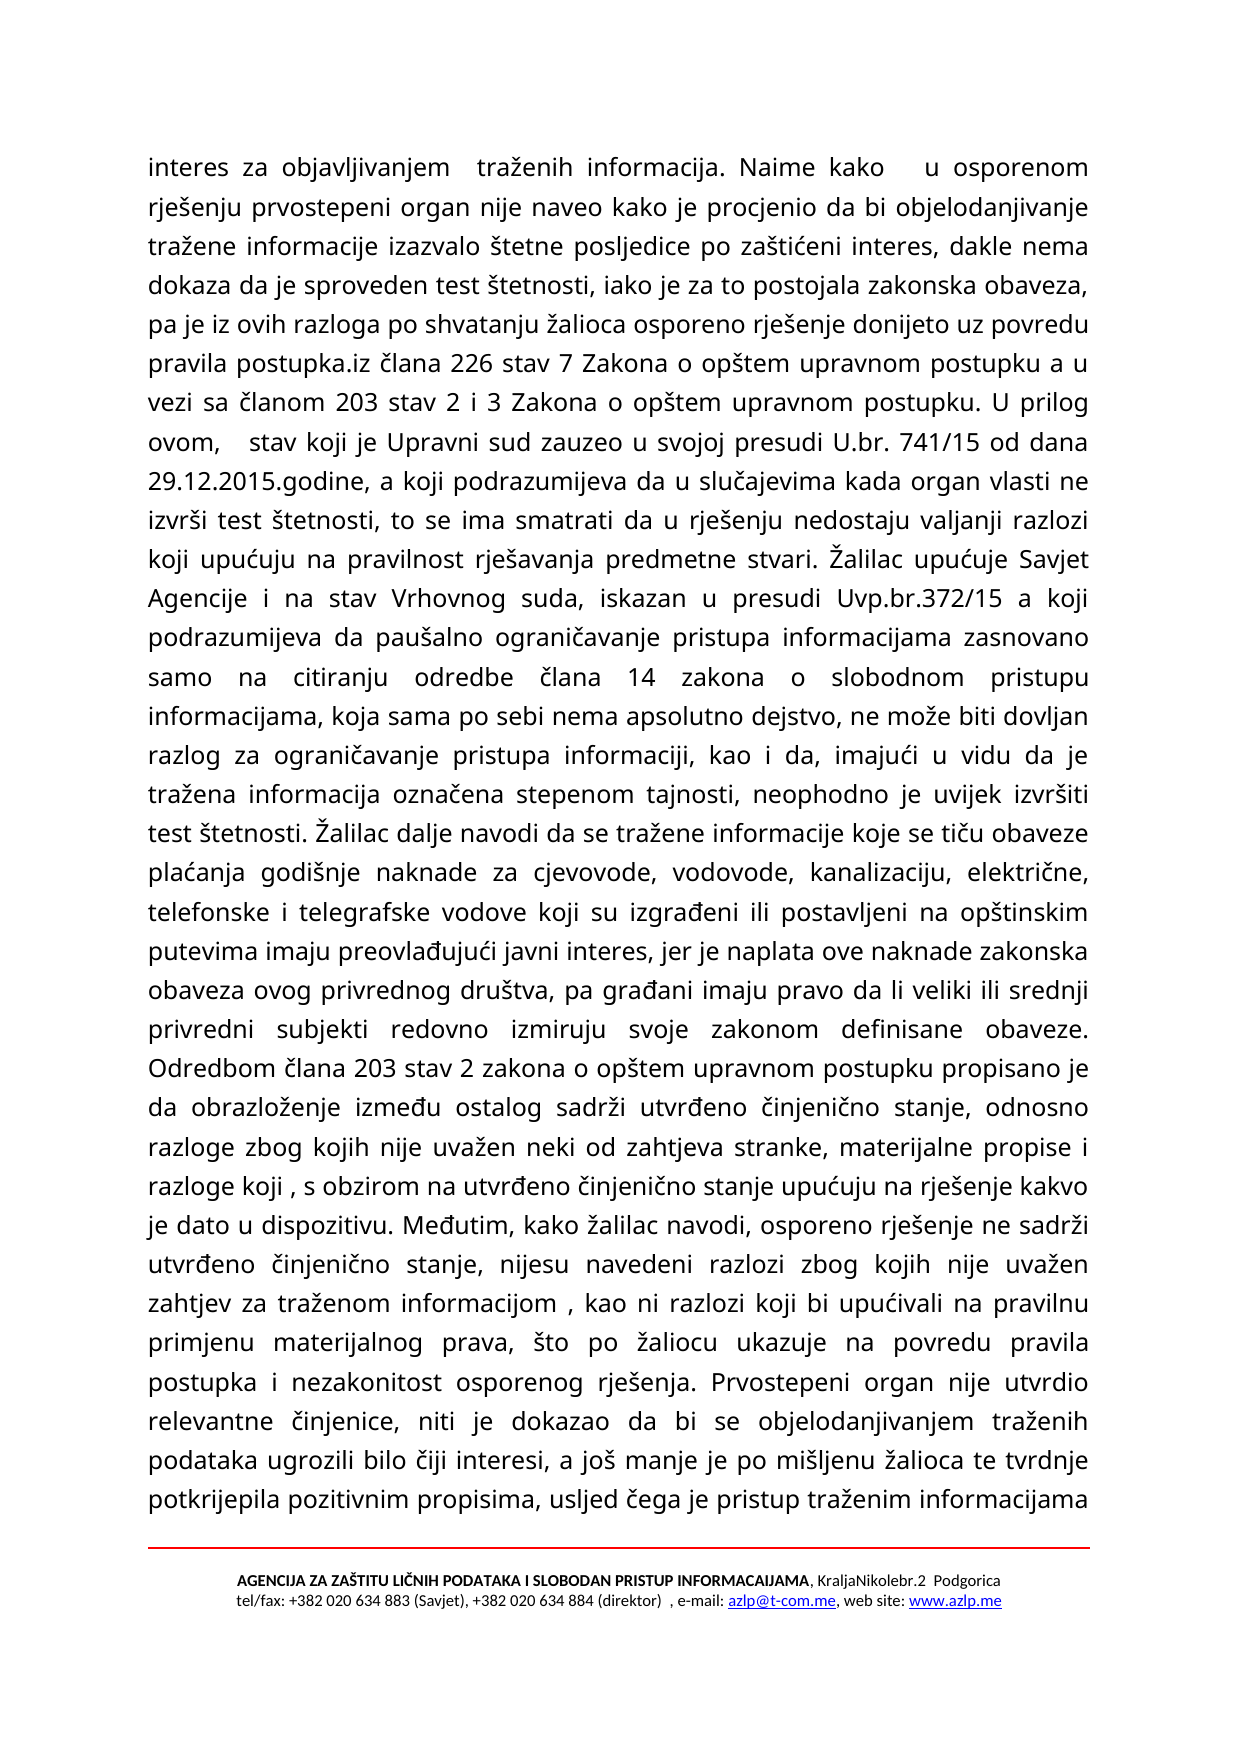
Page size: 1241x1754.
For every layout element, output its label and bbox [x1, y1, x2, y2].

text [148, 150, 1090, 1516]
